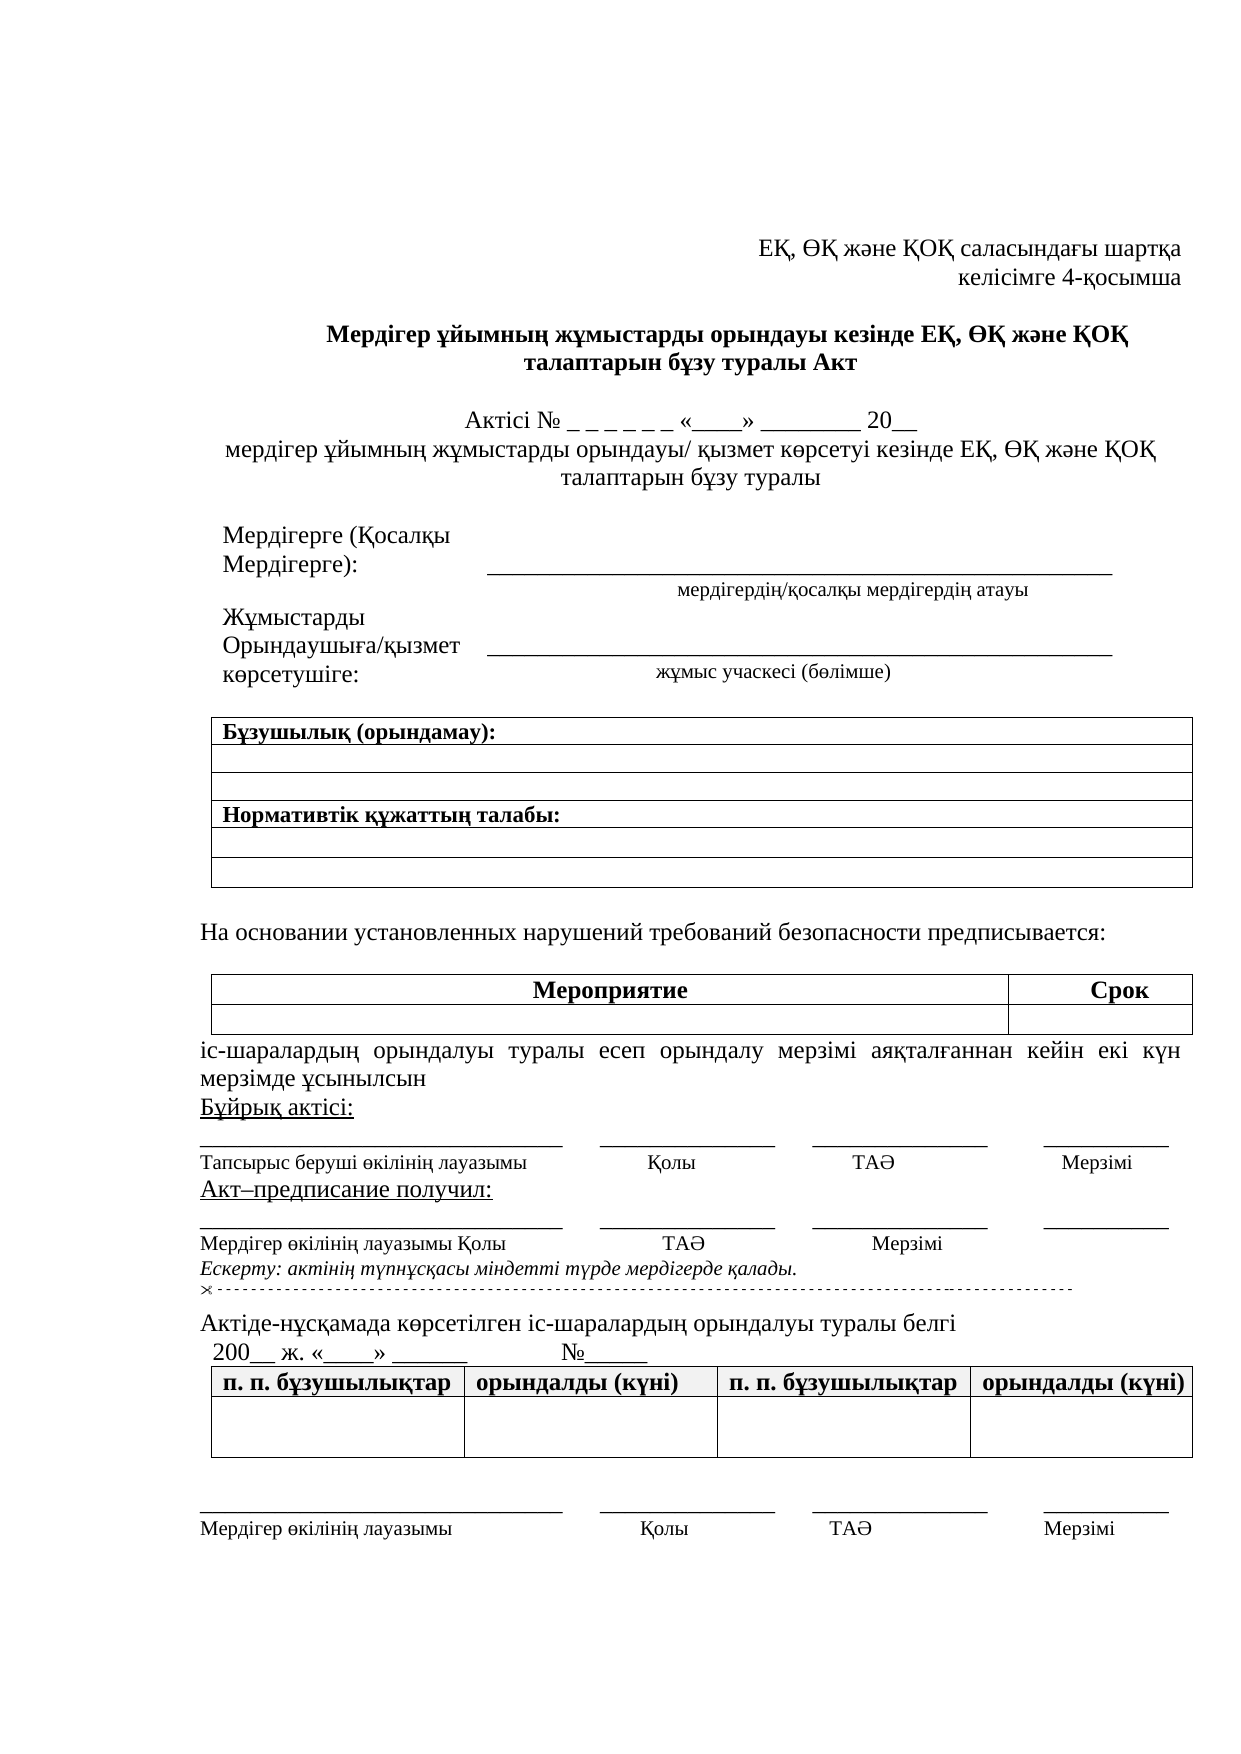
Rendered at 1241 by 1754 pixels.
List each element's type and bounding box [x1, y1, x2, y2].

table_cell [177, 118, 1193, 1625]
